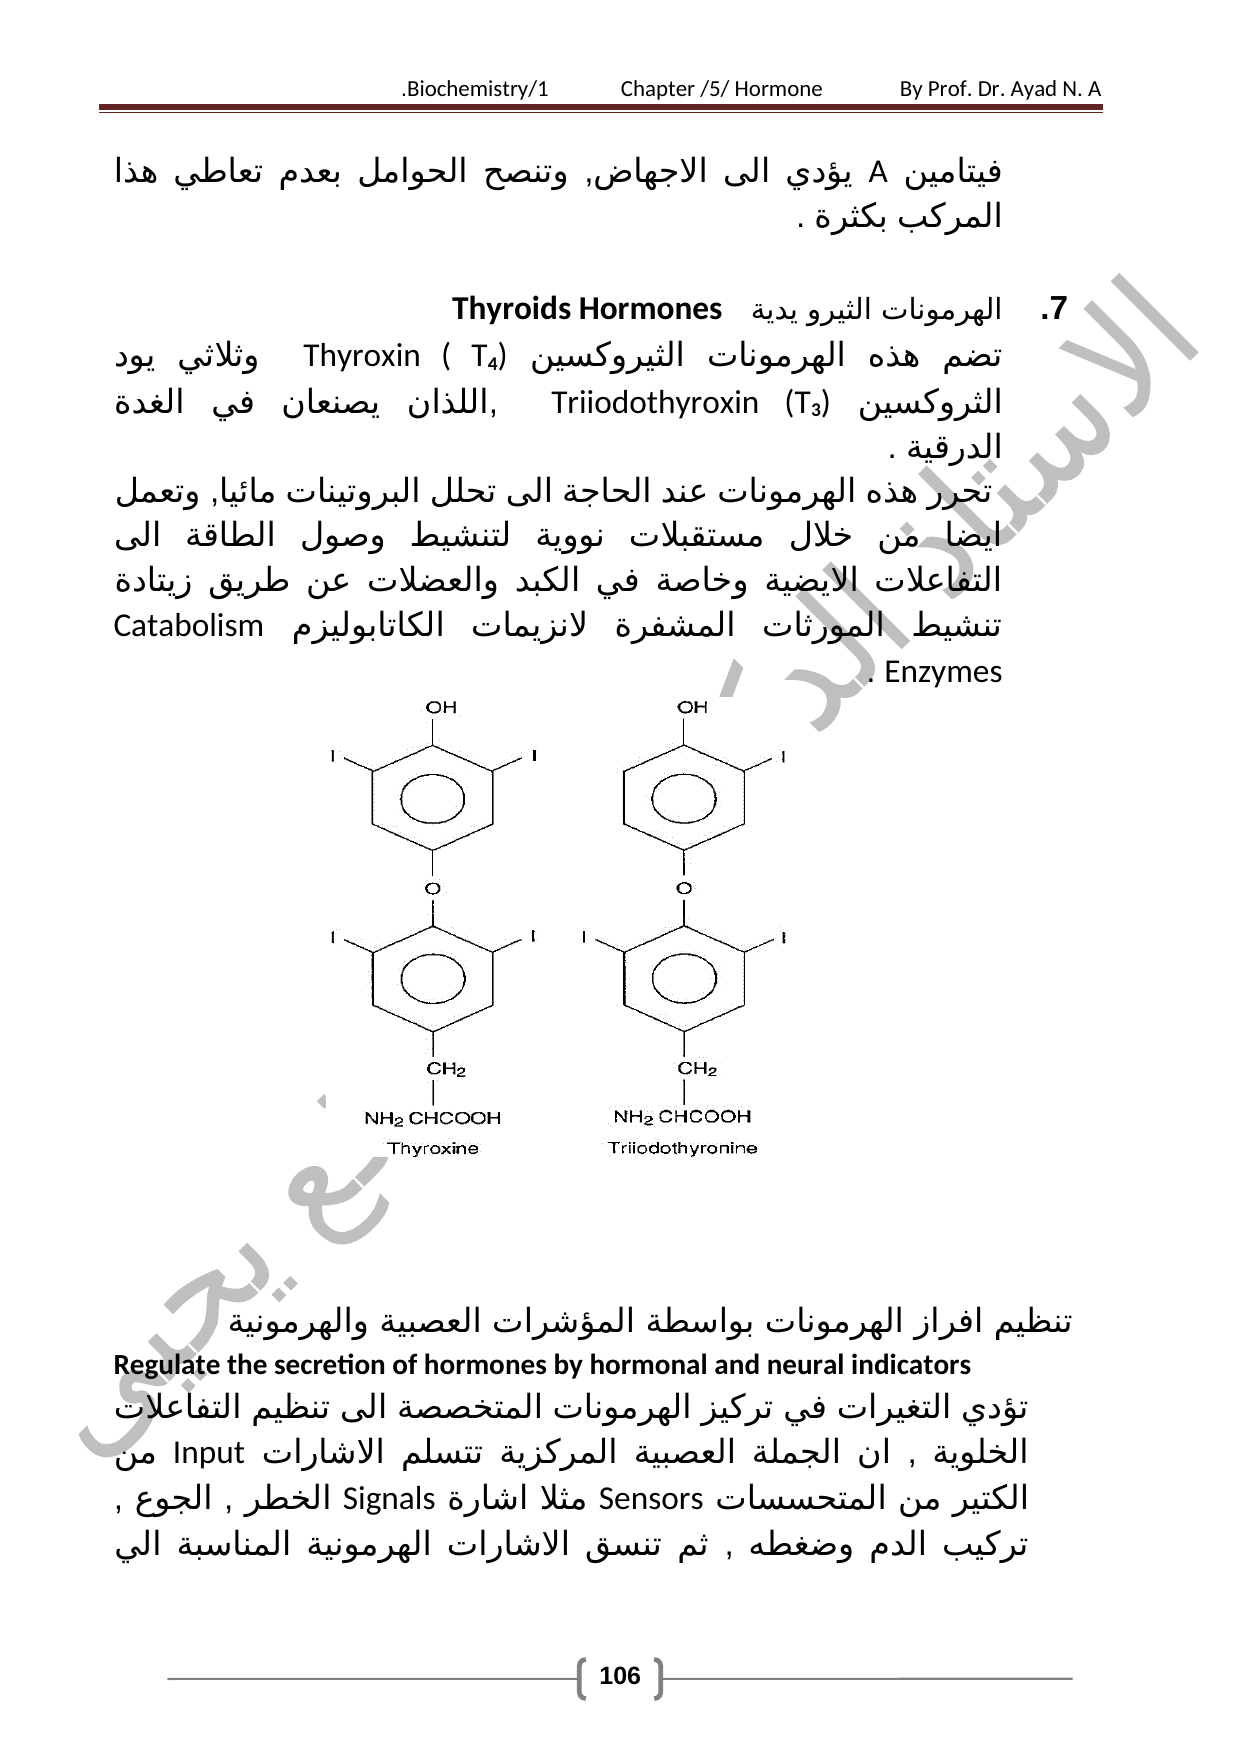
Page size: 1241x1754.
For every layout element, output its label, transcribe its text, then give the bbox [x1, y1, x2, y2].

list تنظيم افراز الهرمونات بواسطة المؤشرات العصبية والهرمونية [114, 1301, 1073, 1340]
picture [326, 697, 790, 1157]
list تحرر هذه الهرمونات عند الحاجة الى تحلل البروتينات مائيا, وتعمل ايضا من خلال مستقبلات نووية لتنشيط وصول الطاقة الى التفاعلات الايضية وخاصة في الكبد والعضلات عن طريق زيتادة تنشيط المورثات المشفرة لانزيمات الكاتابوليزم Catabolism Enzymes . [114, 471, 1003, 691]
list تضم هذه الهرمونات الثيروكسين Thyroxin ( T4) وثلاثي يود الثروكسين Triiodothyroxin (T3) ,اللذان يصنعان في الغدة الدرقية . [114, 334, 1003, 466]
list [114, 150, 1003, 235]
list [114, 1387, 1029, 1562]
list الهرمونات الثيرو يدية Thyroids Hormones [114, 287, 1040, 328]
list Regulate the secretion of hormones by hormonal and neural indicators [114, 1346, 1073, 1381]
